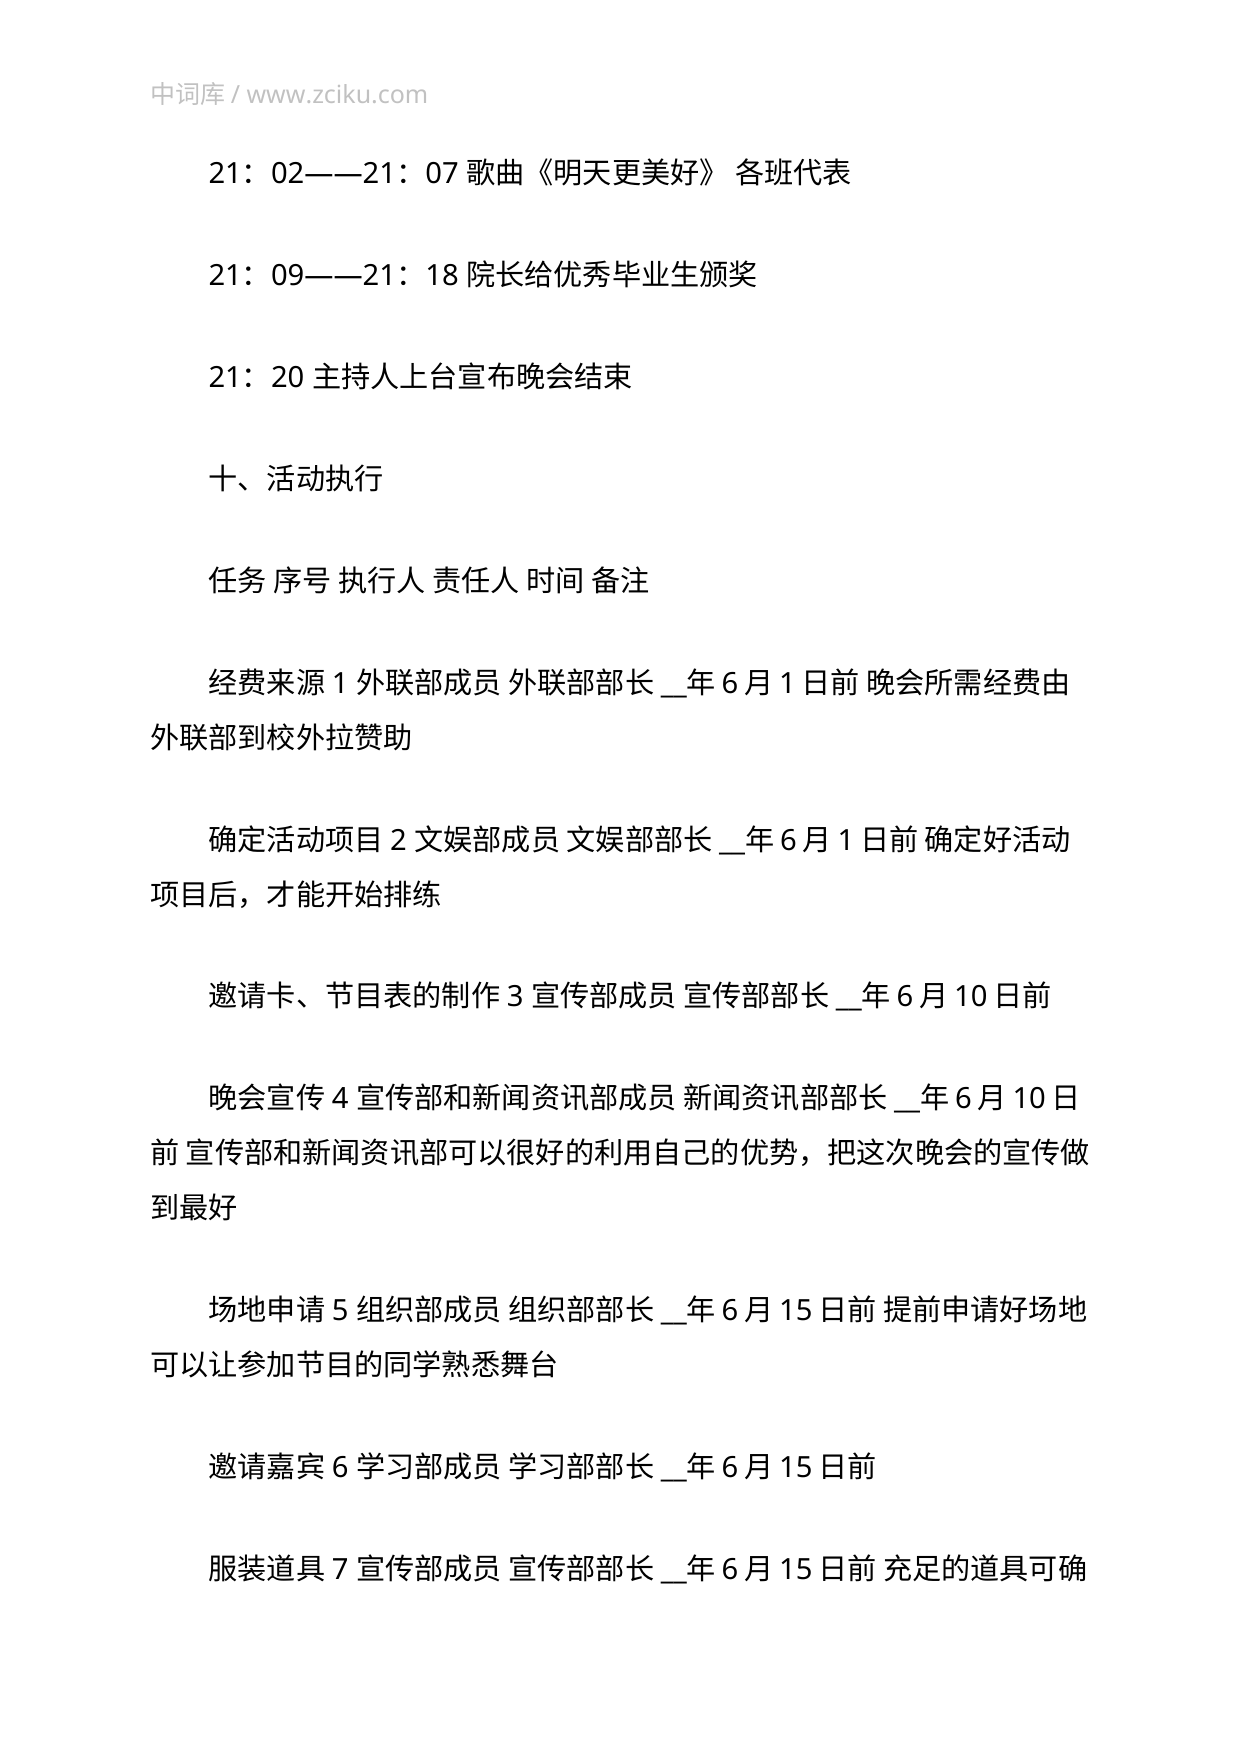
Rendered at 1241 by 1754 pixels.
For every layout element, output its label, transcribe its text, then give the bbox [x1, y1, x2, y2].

text 晚会宣传 4 宣传部和新闻资讯部成员 新闻资讯部部长 __年6月10日前 宣传部和新闻资讯部可以很好的利用自己的优势，把这次晚会的宣传做到最好 [150, 1075, 1090, 1227]
text 21：20 主持人上台宣布晚会结束 [150, 354, 1090, 396]
text 十、活动执行 [150, 456, 1090, 498]
text 邀请嘉宾 6 学习部成员 学习部部长 __年6月15日前 [150, 1443, 1090, 1486]
text 21：09——21：18 院长给优秀毕业生颁奖 [150, 252, 1090, 294]
text 确定活动项目 2 文娱部成员 文娱部部长 __年6月1日前 确定好活动项目后，才能开始排练 [150, 816, 1090, 913]
text 任务 序号 执行人 责任人 时间 备注 [150, 558, 1090, 600]
text 21：02——21：07 歌曲《明天更美好》 各班代表 [150, 150, 1090, 192]
text 场地申请 5 组织部成员 组织部部长 __年6月15日前 提前申请好场地可以让参加节目的同学熟悉舞台 [150, 1287, 1090, 1384]
text 邀请卡、节目表的制作 3 宣传部成员 宣传部部长 __年6月10日前 [150, 973, 1090, 1015]
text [150, 1545, 1090, 1588]
text 经费来源 1 外联部成员 外联部部长 __年6月1日前 晚会所需经费由外联部到校外拉赞助 [150, 659, 1090, 757]
